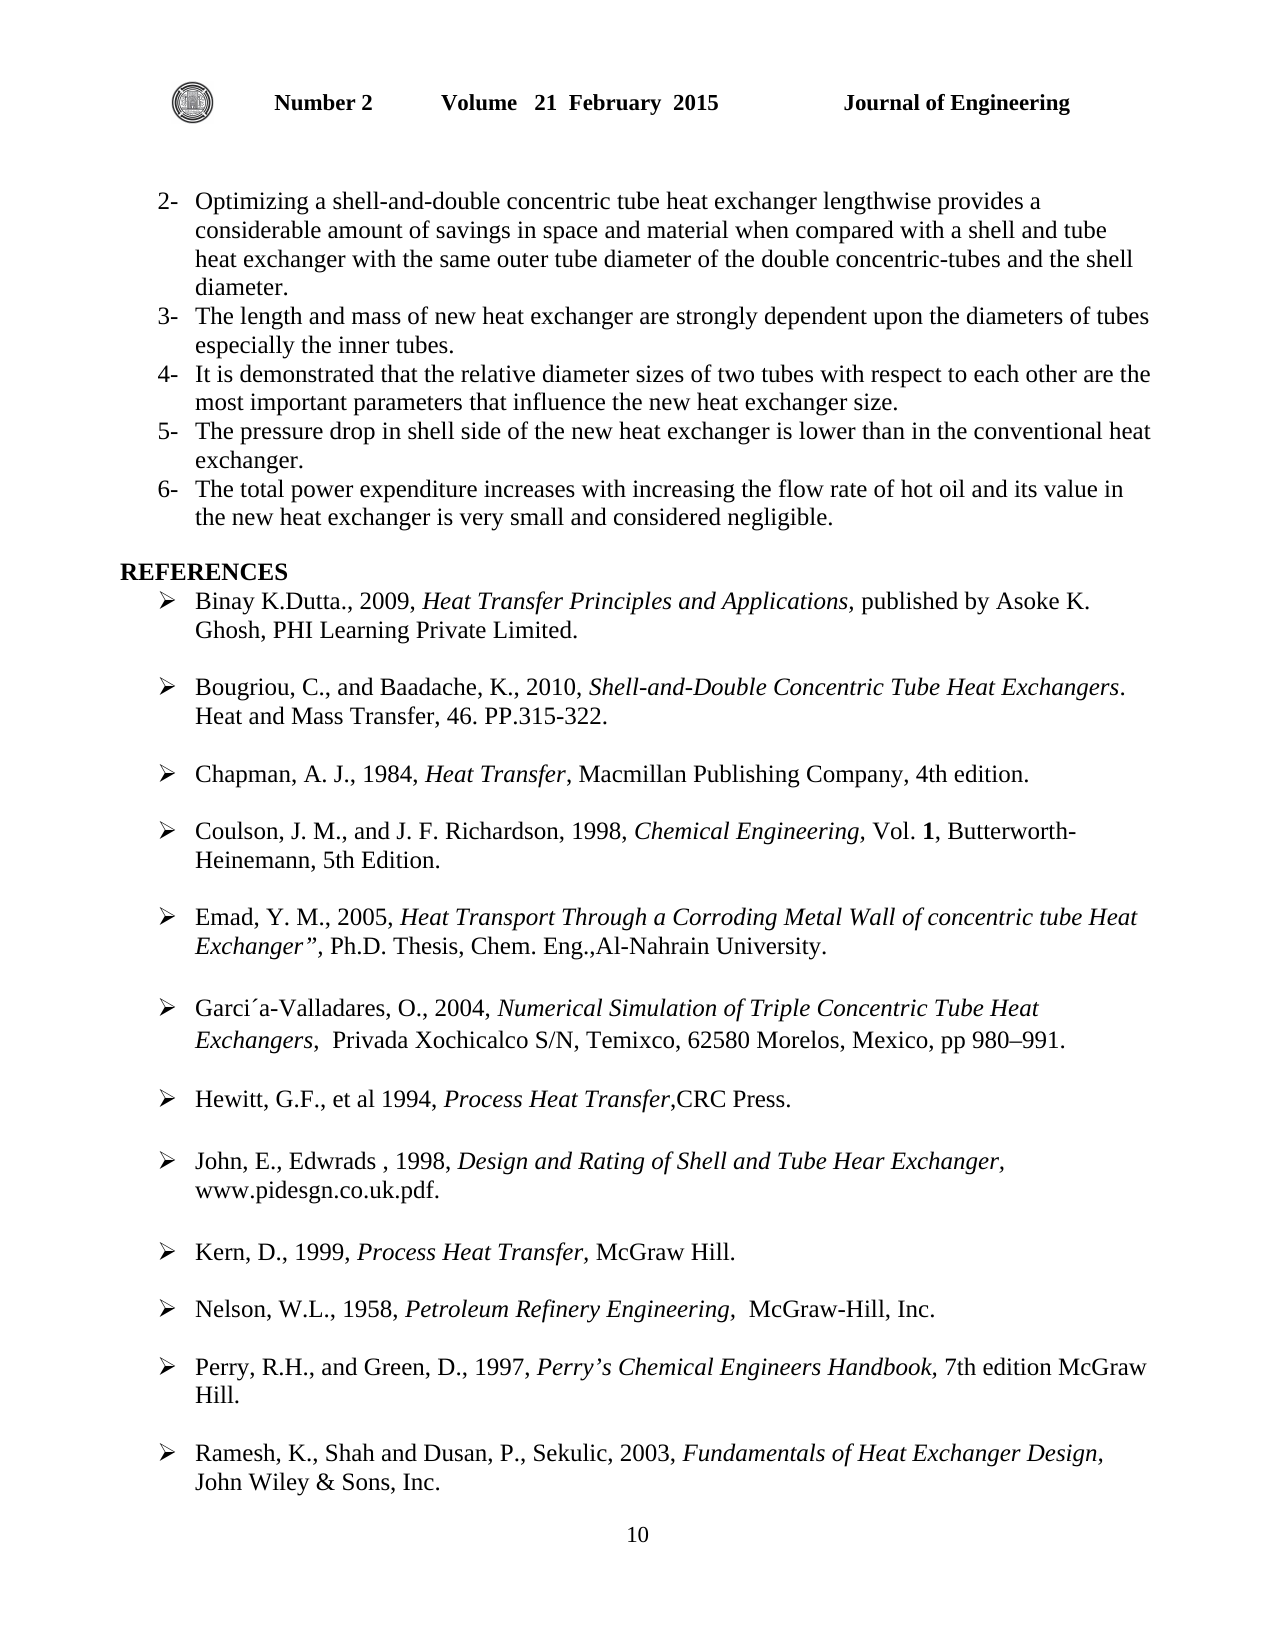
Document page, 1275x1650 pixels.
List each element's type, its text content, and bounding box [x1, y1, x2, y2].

list Perry, R.H., and Green, D., 1997, Perry’s Chemical Engineers Handbook, 7th edition McGraw Hill. [157, 1352, 1157, 1409]
list The pressure drop in shell side of the new heat exchanger is lower than in the conventional heat exchanger. [157, 416, 1155, 474]
list Coulson, J. M., and J. F. Richardson, 1998, Chemical Engineering, Vol. 1, Butterworth-Heinemann, 5th Edition. [157, 816, 1155, 874]
list Bougriou, C., and Baadache, K., 2010, Shell-and-Double Concentric Tube Heat Exchangers. Heat and Mass Transfer, 46. PP.315-322. [157, 672, 1155, 730]
list The length and mass of new heat exchanger are strongly dependent upon the diameters of tubes especially the inner tubes. [157, 301, 1155, 359]
text REFERENCES [120, 557, 1155, 586]
list Optimizing a shell-and-double concentric tube heat exchanger lengthwise provides a considerable amount of savings in space and material when compared with a shell and tube heat exchanger with the same outer tube diameter of the double concentric-tubes and the shell diameter. [157, 186, 1155, 301]
list Ramesh, K., Shah and Dusan, P., Sekulic, 2003, Fundamentals of Heat Exchanger Design, John Wiley & Sons, Inc. [157, 1438, 1155, 1496]
picture [171, 81, 214, 124]
list Chapman, A. J., 1984, Heat Transfer, Macmillan Publishing Company, 4th edition. [157, 759, 1155, 787]
list The total power expenditure increases with increasing the flow rate of hot oil and its value in the new heat exchanger is very small and considered negligible. [157, 474, 1155, 531]
list Emad, Y. M., 2005, Heat Transport Through a Corroding Metal Wall of concentric tube Heat Exchanger”, Ph.D. Thesis, Chem. Eng.,Al-Nahrain University. [157, 902, 1157, 960]
list Nelson, W.L., 1958, Petroleum Refinery Engineering, McGraw-Hill, Inc. [157, 1294, 1155, 1323]
list Hewitt, G.F., et al 1994, Process Heat Transfer,CRC Press. [157, 1084, 1157, 1113]
list John, E., Edwrads , 1998, Design and Rating of Shell and Tube Hear Exchanger, www.pidesgn.co.uk.pdf. [157, 1146, 1157, 1204]
list Kern, D., 1999, Process Heat Transfer, McGraw Hill. [157, 1237, 1155, 1266]
list It is demonstrated that the relative diameter sizes of two tubes with respect to each other are the most important parameters that influence the new heat exchanger size. [157, 359, 1155, 416]
list Garci´a-Valladares, O., 2004, Numerical Simulation of Triple Concentric Tube Heat Exchangers, Privada Xochicalco S/N, Temixco, 62580 Morelos, Mexico, pp 980–991. [157, 993, 1155, 1056]
list Binay K.Dutta., 2009, Heat Transfer Principles and Applications, published by Asoke K. Ghosh, PHI Learning Private Limited. [157, 586, 1155, 644]
